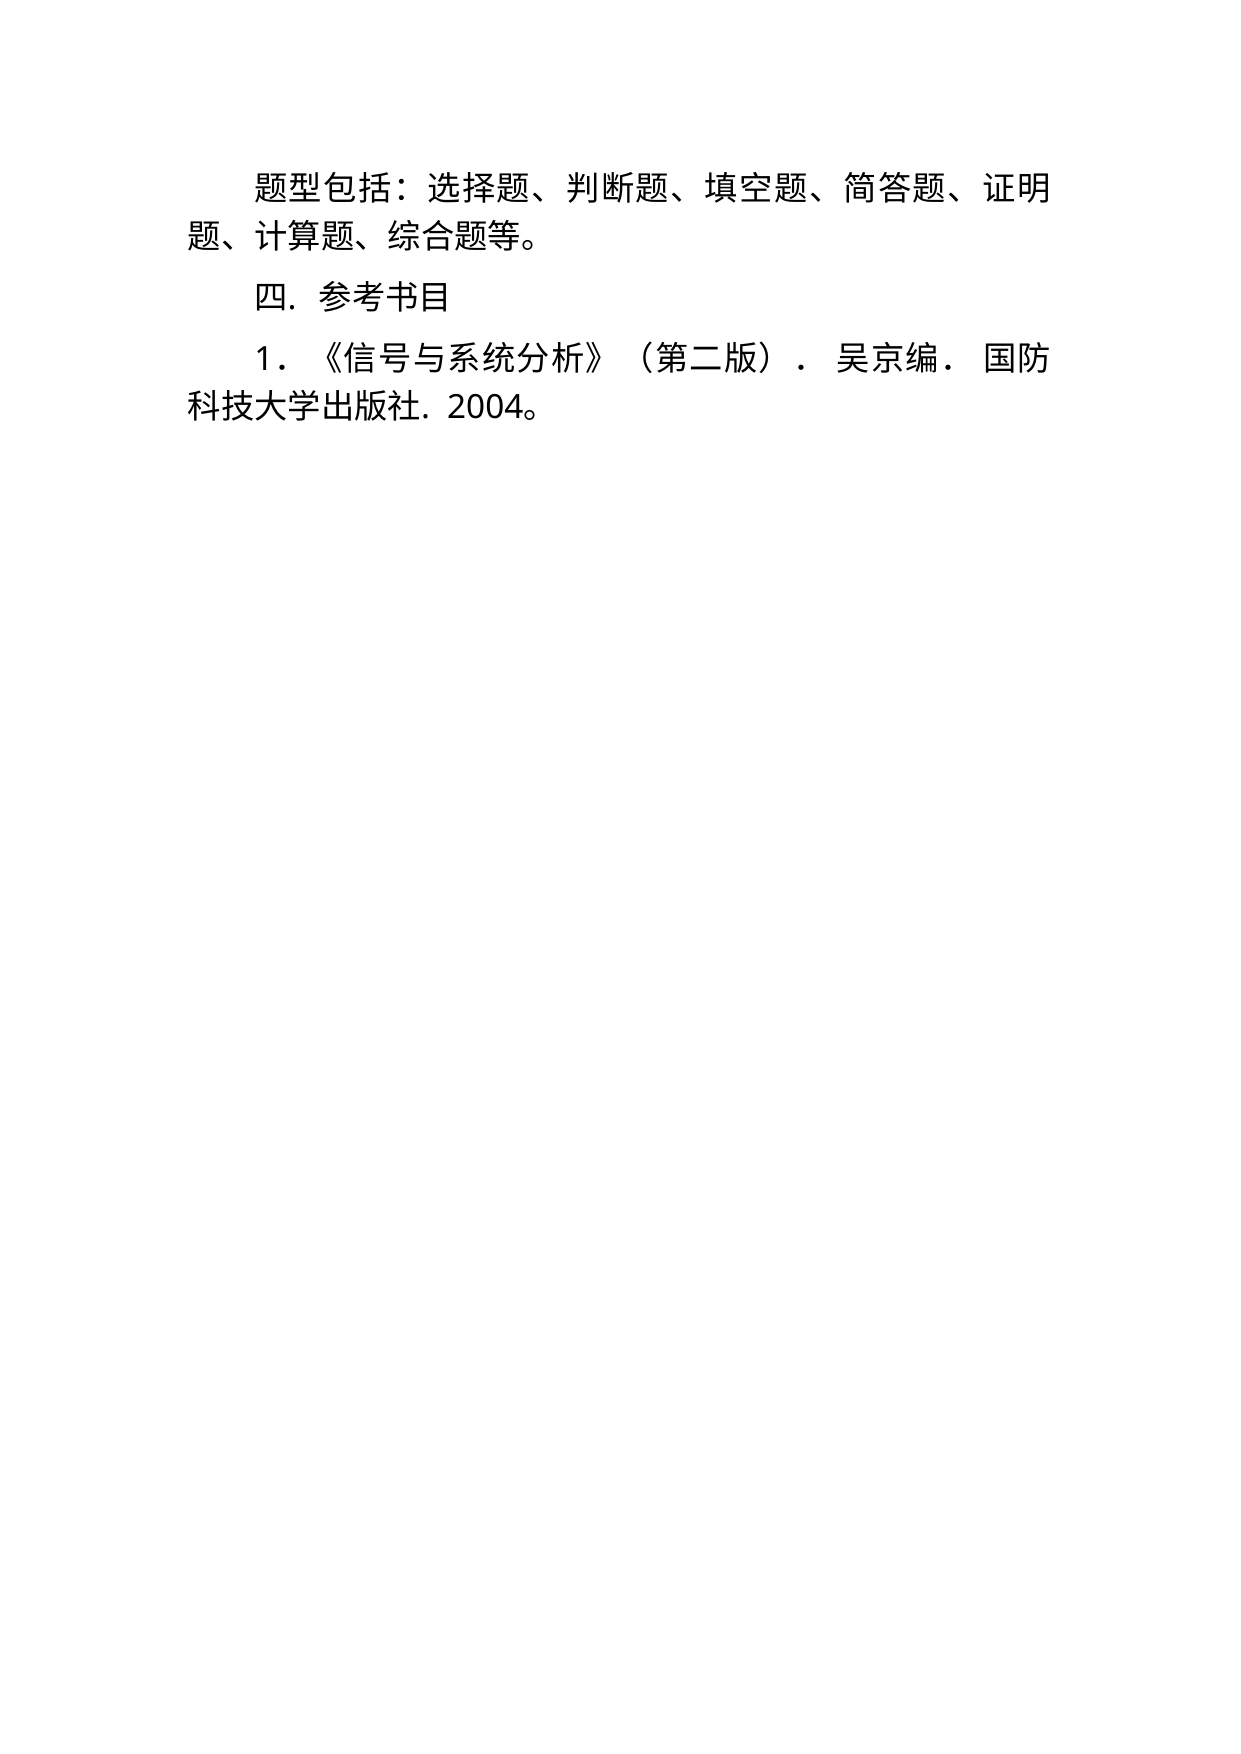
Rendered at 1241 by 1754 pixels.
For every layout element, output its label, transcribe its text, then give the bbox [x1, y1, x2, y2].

list 参考书目 [187, 271, 1053, 319]
text 1．《信号与系统分析》（第二版）． 吴京编． 国防科技大学出版社. 2004。 [187, 332, 1053, 429]
text 题型包括：选择题、判断题、填空题、简答题、证明题、计算题、综合题等。 [187, 162, 1053, 258]
